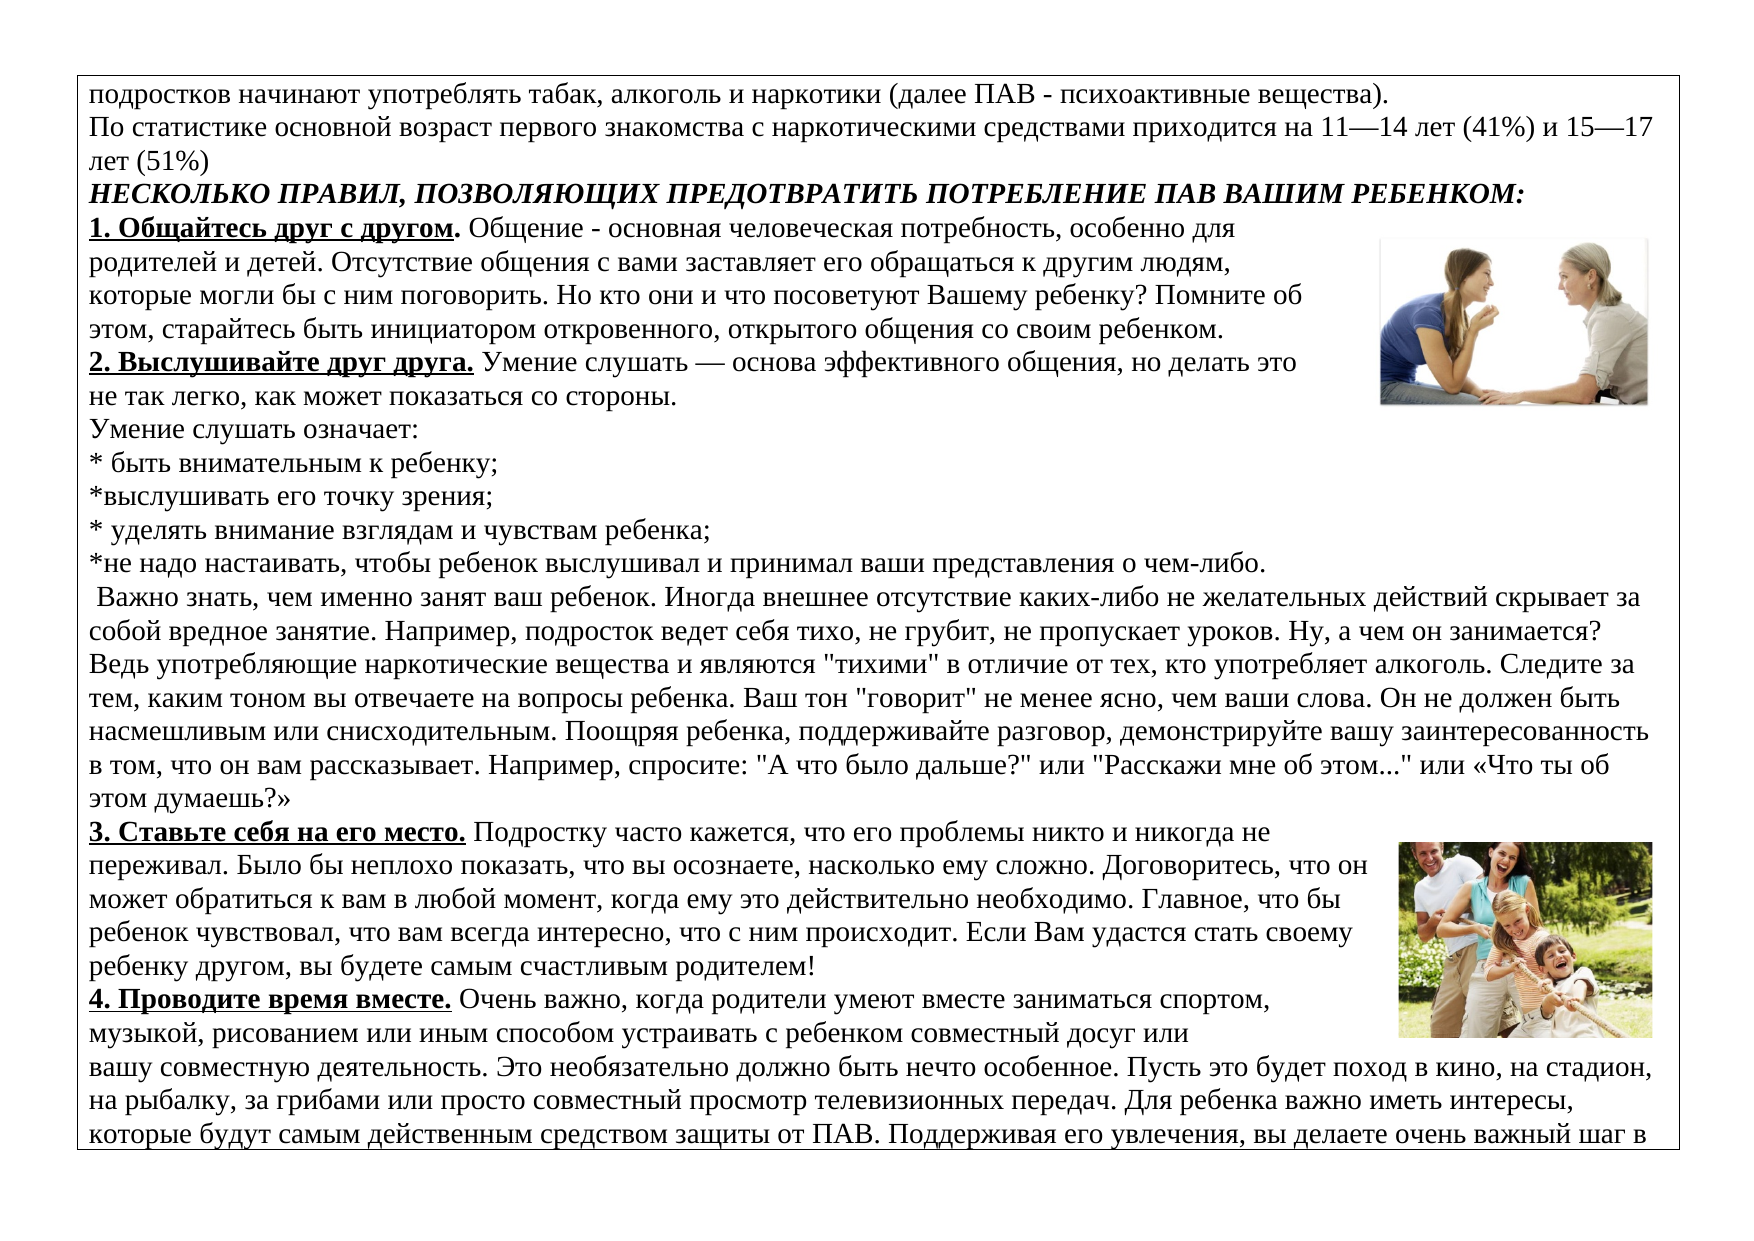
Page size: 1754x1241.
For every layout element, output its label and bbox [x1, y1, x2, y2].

picture [1398, 842, 1653, 1038]
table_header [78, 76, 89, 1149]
picture [1351, 213, 1676, 430]
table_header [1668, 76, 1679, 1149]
